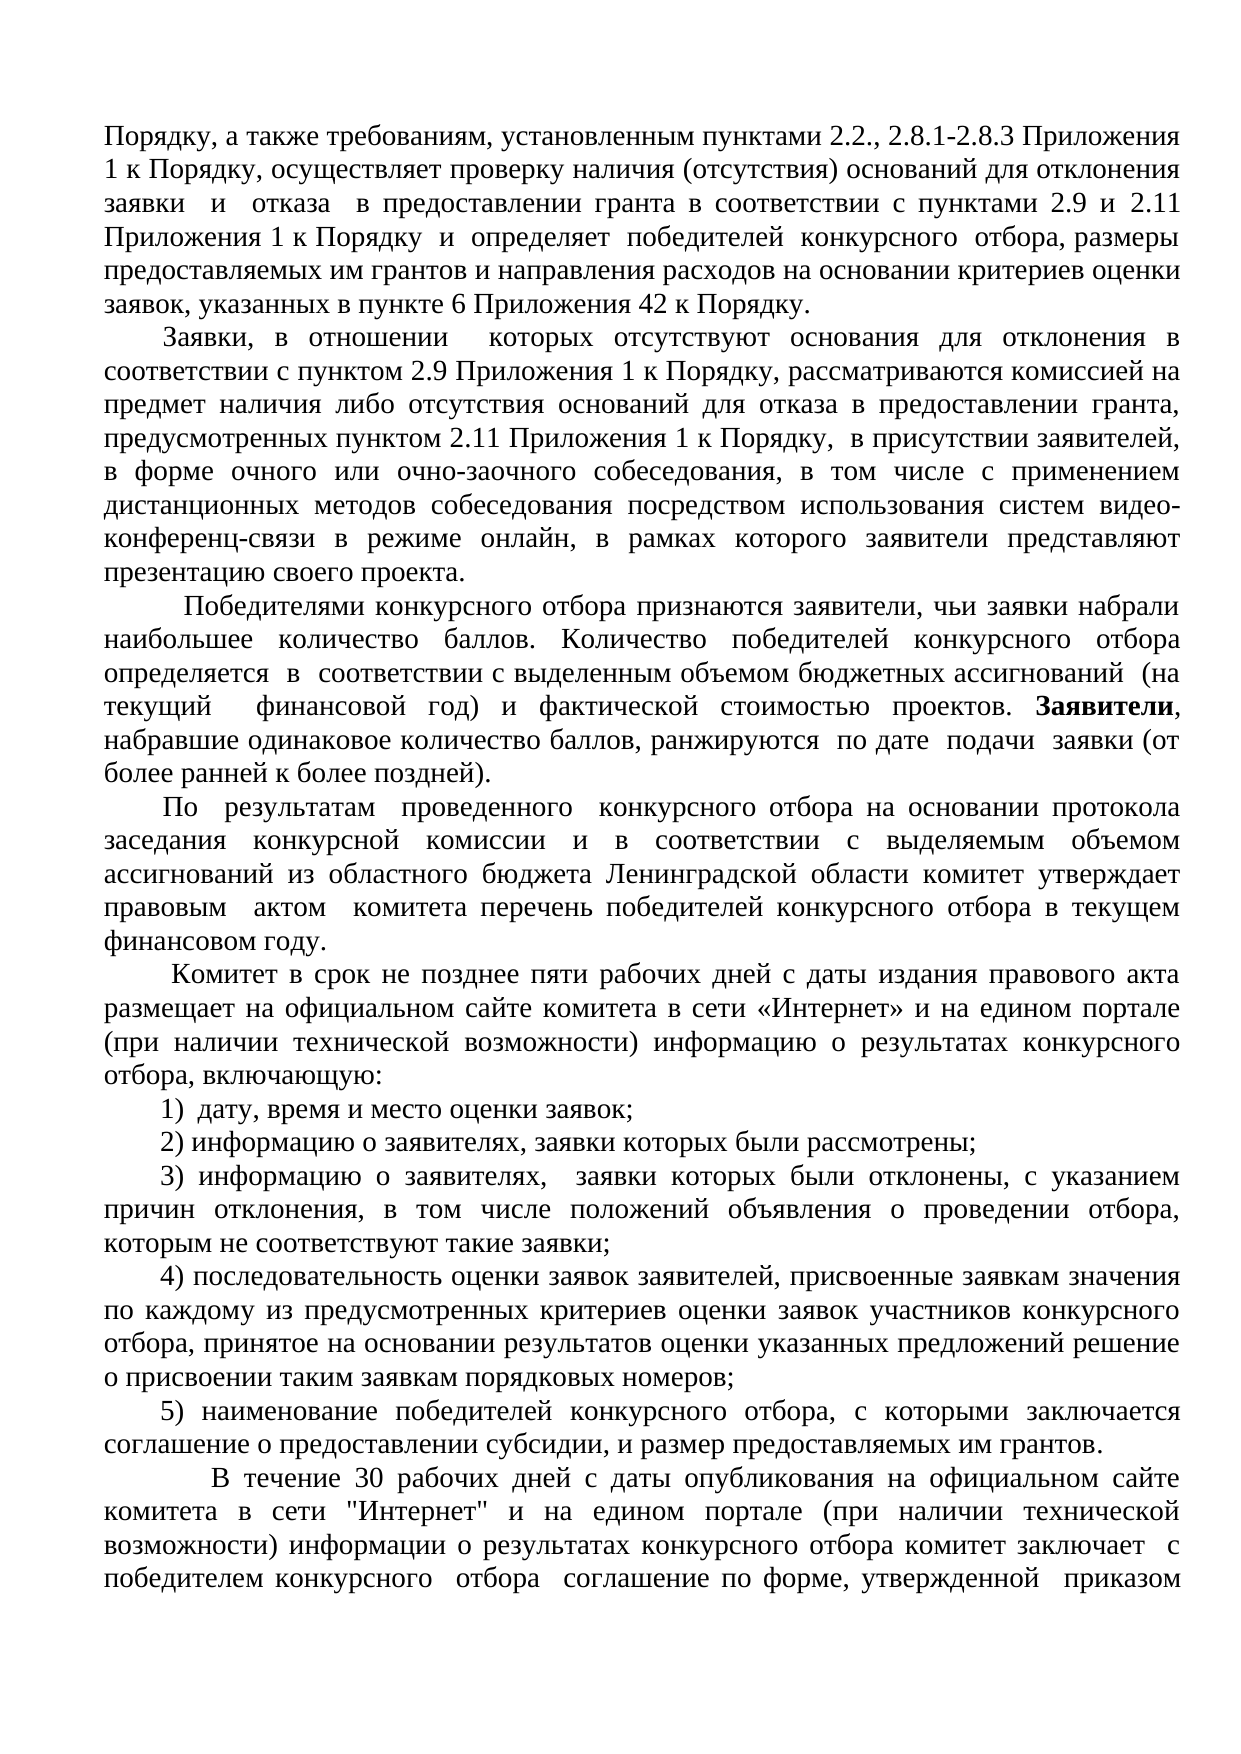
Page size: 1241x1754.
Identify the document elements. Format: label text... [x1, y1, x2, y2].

text Победителями конкурсного отбора признаются заявители, чьи заявки набрали наибольшее количество баллов. Количество победителей конкурсного отбора определяется в соответствии с выделенным объемом бюджетных ассигнований (на текущий финансовой год) и фактической стоимостью проектов. Заявители, набравшие одинаковое количество баллов, ранжируются по дате подачи заявки (от более ранней к более поздней). [103, 588, 1181, 789]
text 5) наименование победителей конкурсного отбора, с которыми заключается соглашение о предоставлении субсидии, и размер предоставляемых им грантов. [103, 1393, 1181, 1460]
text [103, 1460, 1181, 1594]
text Заявки, в отношении которых отсутствуют основания для отклонения в соответствии с пунктом 2.9 Приложения 1 к Порядку, рассматриваются комиссией на предмет наличия либо отсутствия оснований для отказа в предоставлении гранта, предусмотренных пунктом 2.11 Приложения 1 к Порядку, в присутствии заявителей, в форме очного или очно-заочного собеседования, в том числе с применением дистанционных методов собеседования посредством использования систем видео-конференц-связи в режиме онлайн, в рамках которого заявители представляют презентацию своего проекта. [103, 319, 1181, 588]
text По результатам проведенного конкурсного отбора на основании протокола заседания конкурсной комиссии и в соответствии с выделяемым объемом ассигнований из областного бюджета Ленинградской области комитет утверждает правовым актом комитета перечень победителей конкурсного отбора в текущем финансовом году. [103, 789, 1181, 957]
text 3) информацию о заявителях, заявки которых были отклонены, с указанием причин отклонения, в том числе положений объявления о проведении отбора, которым не соответствуют такие заявки; [103, 1158, 1181, 1258]
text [103, 118, 1181, 319]
list дату, время и место оценки заявок; [160, 1091, 1181, 1124]
text Комитет в срок не позднее пяти рабочих дней с даты издания правового акта размещает на официальном сайте комитета в сети «Интернет» и на едином портале (при наличии технической возможности) информацию о результатах конкурсного отбора, включающую: [103, 957, 1181, 1091]
text 2) информацию о заявителях, заявки которых были рассмотрены; [103, 1124, 1181, 1158]
text 4) последовательность оценки заявок заявителей, присвоенные заявкам значения по каждому из предусмотренных критериев оценки заявок участников конкурсного отбора, принятое на основании результатов оценки указанных предложений решение о присвоении таким заявкам порядковых номеров; [103, 1258, 1181, 1393]
